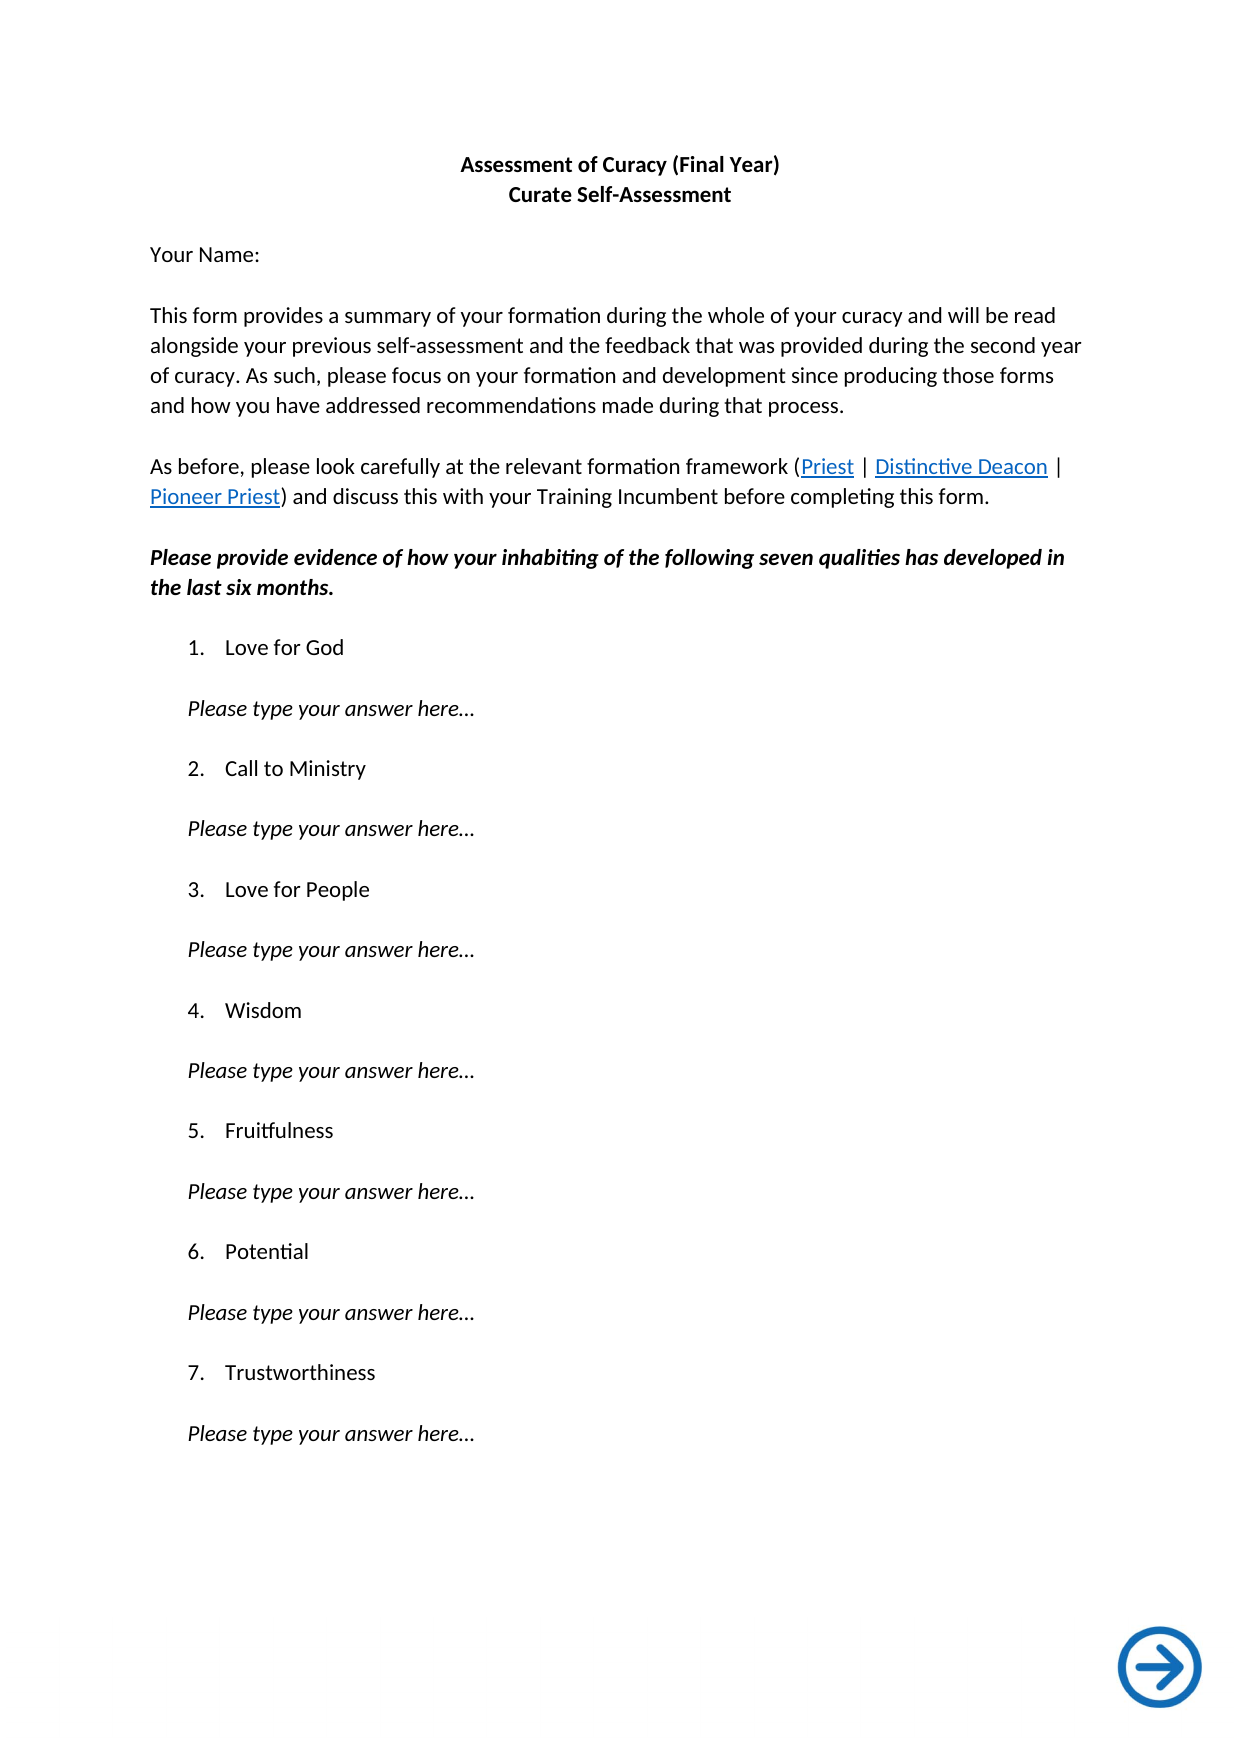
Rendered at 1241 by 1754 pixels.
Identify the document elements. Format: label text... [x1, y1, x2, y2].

picture [6, 1617, 1235, 1738]
text Please type your answer here… [187, 1177, 1090, 1205]
text Curate Self-Assessment [150, 180, 1090, 208]
text Please provide evidence of how your inhabiting of the following seven qualities has developed in the last six months. [150, 543, 1090, 601]
text As before, please look carefully at the relevant formation framework (Priest | Distinctive Deacon | Pioneer Priest) and discuss this with your Training Incumbent before completing this form. [150, 452, 1090, 510]
text Please type your answer here… [187, 814, 1090, 843]
list Fruitfulness [187, 1117, 1090, 1145]
text Please type your answer here… [187, 1298, 1090, 1326]
text Please type your answer here… [187, 1419, 1090, 1447]
text Please type your answer here… [187, 935, 1090, 963]
list Love for People [187, 875, 1090, 903]
text Please type your answer here… [187, 694, 1090, 722]
list Call to Ministry [187, 754, 1090, 782]
text Your Name: [150, 241, 1090, 269]
list Wisdom [187, 996, 1090, 1024]
text Please type your answer here… [187, 1056, 1090, 1084]
list Trustworthiness [187, 1358, 1090, 1386]
list Potential [187, 1237, 1090, 1266]
list Love for God [187, 633, 1090, 661]
text This form provides a summary of your formation during the whole of your curacy and will be read alongside your previous self-assessment and the feedback that was provided during the second year of curacy. As such, please focus on your formation and development since producing those forms and how you have addressed recommendations made during that process. [150, 301, 1090, 420]
text Assessment of Curacy (Final Year) [150, 150, 1090, 178]
